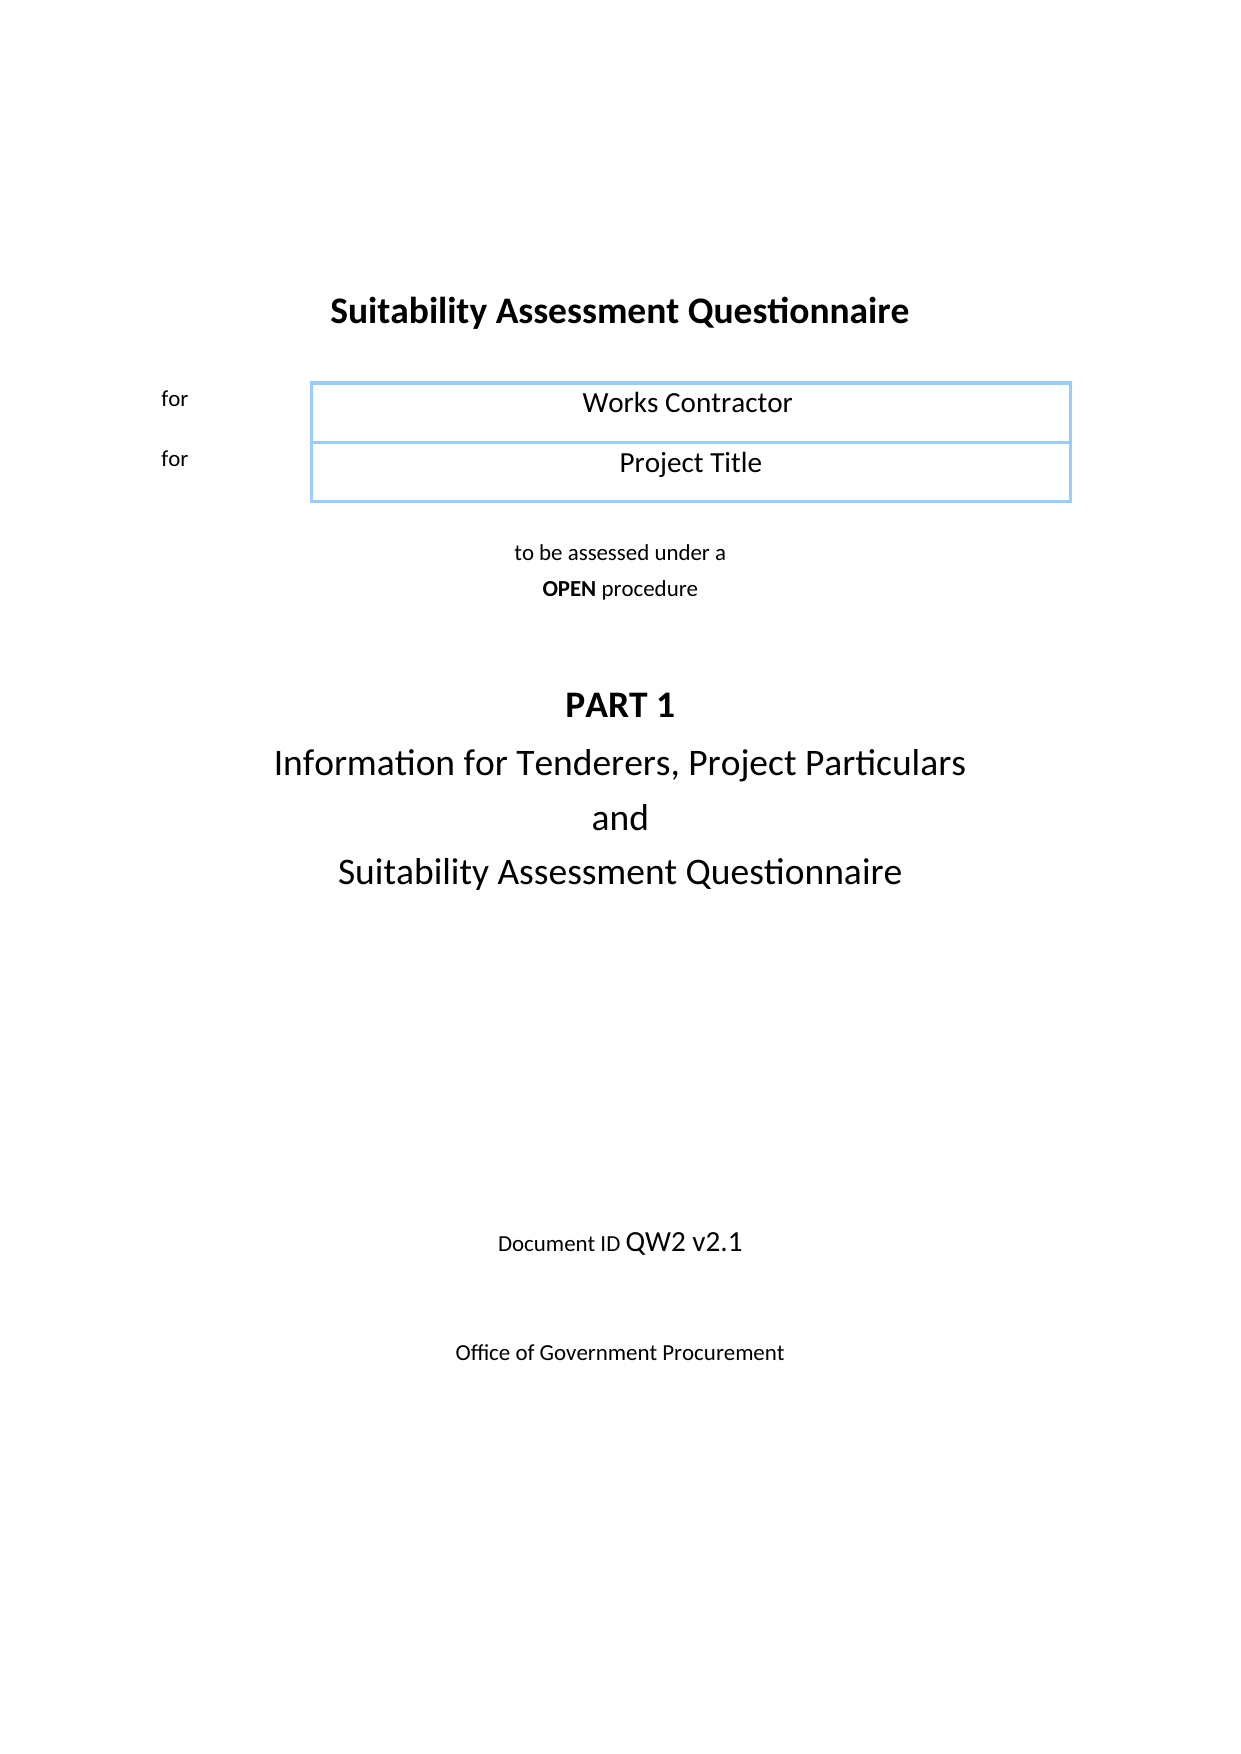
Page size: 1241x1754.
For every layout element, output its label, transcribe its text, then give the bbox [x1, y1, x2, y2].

text Suitability Assessment Questionnaire [150, 848, 1090, 894]
text Information for Tenderers, Project Particulars [150, 739, 1090, 785]
text Document ID QW2 v2.1 [150, 1223, 1090, 1258]
text OPEN procedure [150, 574, 1090, 602]
text to be assessed under a [150, 538, 1090, 566]
table_cell for [150, 441, 310, 499]
text and [150, 793, 1090, 839]
table_header [313, 385, 1069, 441]
title Suitability Assessment Questionnaire [150, 150, 1090, 333]
table_header for [150, 381, 310, 441]
text Office of Government Procurement [150, 1338, 1090, 1366]
table_cell Project Title [313, 444, 1069, 499]
title PART 1 [150, 681, 1090, 727]
